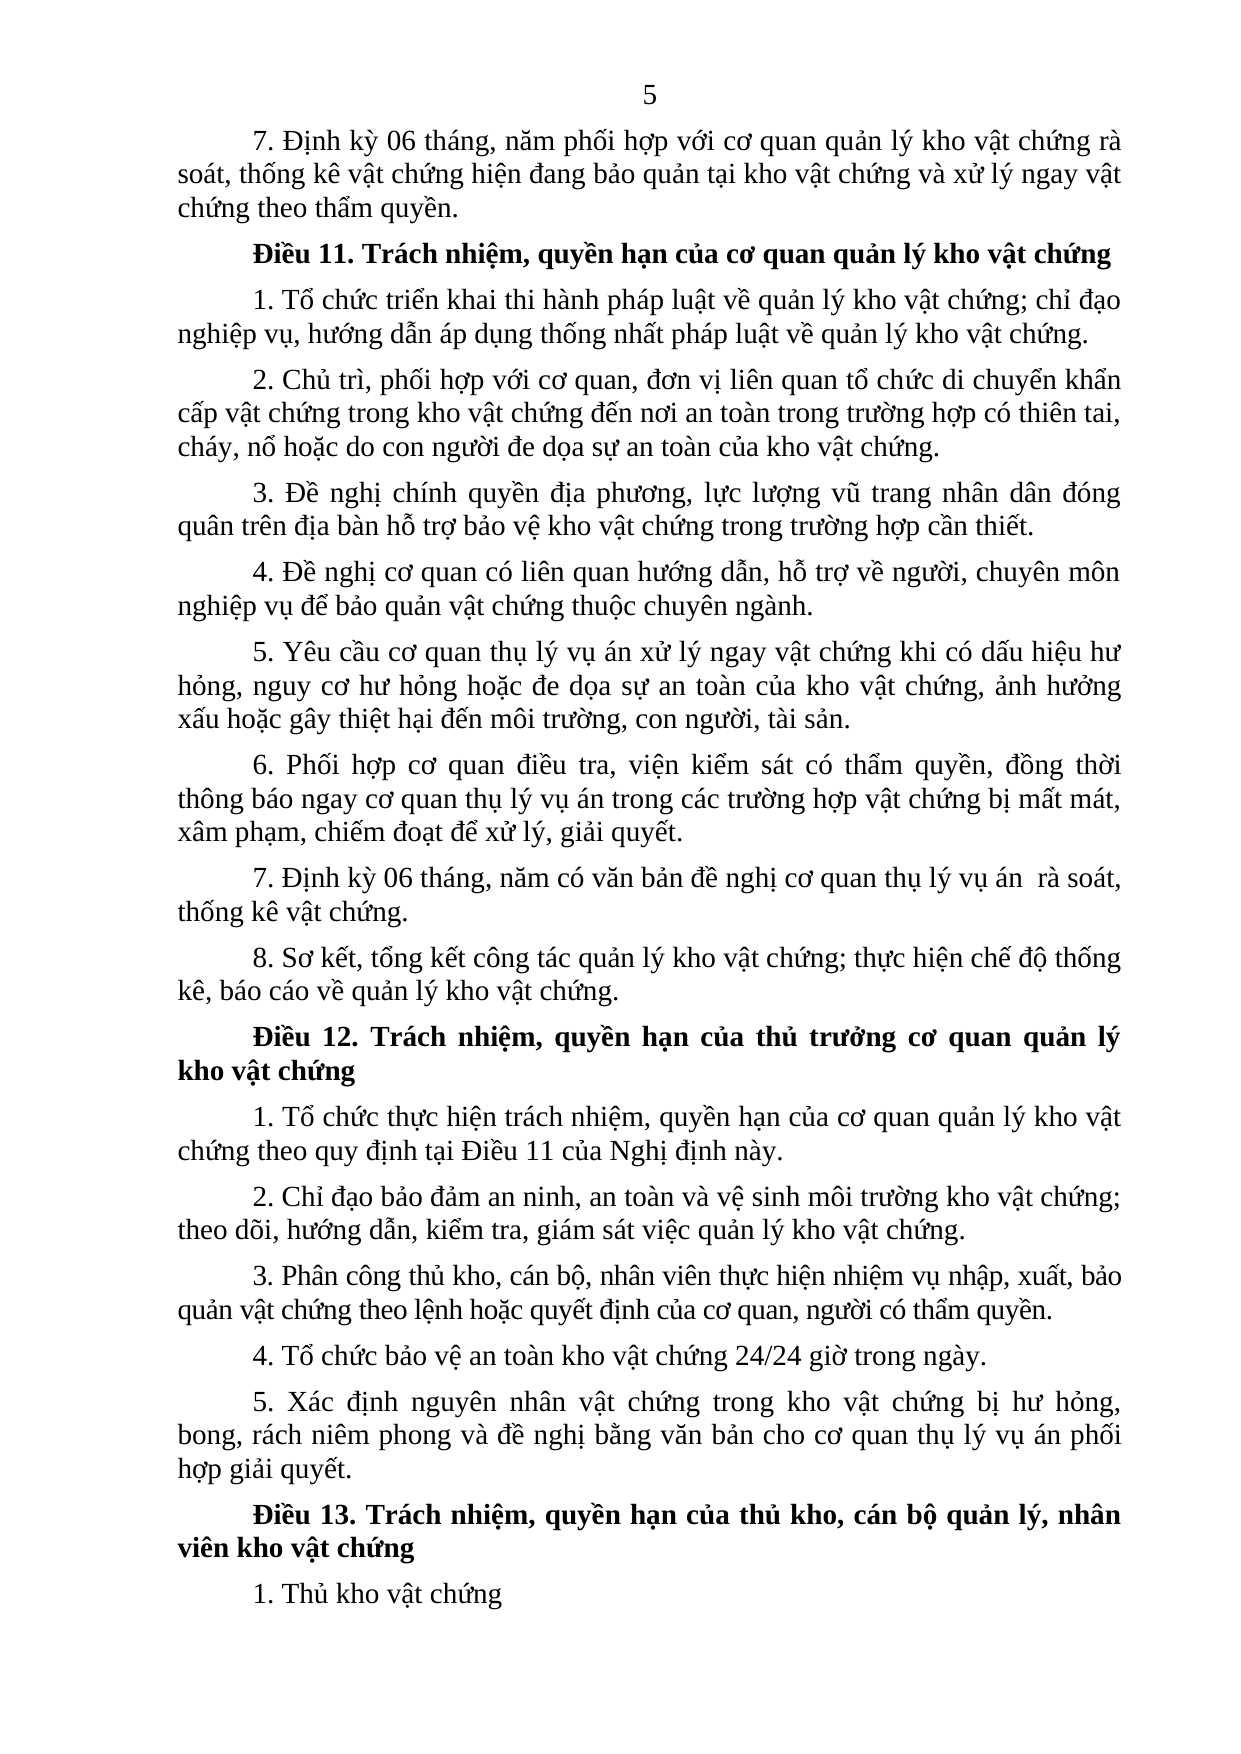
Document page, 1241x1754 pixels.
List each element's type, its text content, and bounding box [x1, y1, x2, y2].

text 4. Đề nghị cơ quan có liên quan hướng dẫn, hỗ trợ về người, chuyên môn nghiệp vụ để bảo quản vật chứng thuộc chuyên ngành. [177, 554, 1122, 622]
text 8. Sơ kết, tổng kết công tác quản lý kho vật chứng; thực hiện chế độ thống kê, báo cáo về quản lý kho vật chứng. [177, 940, 1122, 1007]
text 1. Tổ chức thực hiện trách nhiệm, quyền hạn của cơ quan quản lý kho vật chứng theo quy định tại Điều 11 của Nghị định này. [177, 1099, 1122, 1166]
text 2. Chủ trì, phối hợp với cơ quan, đơn vị liên quan tổ chức di chuyển khẩn cấp vật chứng trong kho vật chứng đến nơi an toàn trong trường hợp có thiên tai, cháy, nổ hoặc do con người đe dọa sự an toàn của kho vật chứng. [177, 362, 1122, 462]
text 7. Định kỳ 06 tháng, năm có văn bản đề nghị cơ quan thụ lý vụ án rà soát, thống kê vật chứng. [177, 860, 1122, 927]
text 3. Đề nghị chính quyền địa phương, lực lượng vũ trang nhân dân đóng quân trên địa bàn hỗ trợ bảo vệ kho vật chứng trong trường hợp cần thiết. [177, 475, 1122, 542]
text 2. Chỉ đạo bảo đảm an ninh, an toàn và vệ sinh môi trường kho vật chứng; theo dõi, hướng dẫn, kiểm tra, giám sát việc quản lý kho vật chứng. [177, 1179, 1122, 1246]
text Điều 13. Trách nhiệm, quyền hạn của thủ kho, cán bộ quản lý, nhân viên kho vật chứng [177, 1497, 1122, 1564]
text 1. Tổ chức triển khai thi hành pháp luật về quản lý kho vật chứng; chỉ đạo nghiệp vụ, hướng dẫn áp dụng thống nhất pháp luật về quản lý kho vật chứng. [177, 282, 1122, 349]
text 6. Phối hợp cơ quan điều tra, viện kiểm sát có thẩm quyền, đồng thời thông báo ngay cơ quan thụ lý vụ án trong các trường hợp vật chứng bị mất mát, xâm phạm, chiếm đoạt để xử lý, giải quyết. [177, 747, 1122, 848]
text 5. Xác định nguyên nhân vật chứng trong kho vật chứng bị hư hỏng, bong, rách niêm phong và đề nghị bằng văn bản cho cơ quan thụ lý vụ án phối hợp giải quyết. [177, 1384, 1122, 1484]
text Điều 12. Trách nhiệm, quyền hạn của thủ trưởng cơ quan quản lý kho vật chứng [177, 1019, 1122, 1087]
text 3. Phân công thủ kho, cán bộ, nhân viên thực hiện nhiệm vụ nhập, xuất, bảo quản vật chứng theo lệnh hoặc quyết định của cơ quan, người có thẩm quyền. [177, 1258, 1122, 1325]
text 1. Thủ kho vật chứng [177, 1577, 1122, 1610]
text Điều 11. Trách nhiệm, quyền hạn của cơ quan quản lý kho vật chứng [177, 236, 1122, 270]
text 5. Yêu cầu cơ quan thụ lý vụ án xử lý ngay vật chứng khi có dấu hiệu hư hỏng, nguy cơ hư hỏng hoặc đe dọa sự an toàn của kho vật chứng, ảnh hưởng xấu hoặc gây thiệt hại đến môi trường, con người, tài sản. [177, 634, 1122, 735]
text 4. Tổ chức bảo vệ an toàn kho vật chứng 24/24 giờ trong ngày. [177, 1338, 1122, 1371]
text 7. Định kỳ 06 tháng, năm phối hợp với cơ quan quản lý kho vật chứng rà soát, thống kê vật chứng hiện đang bảo quản tại kho vật chứng và xử lý ngay vật chứng theo thẩm quyền. [177, 123, 1122, 224]
